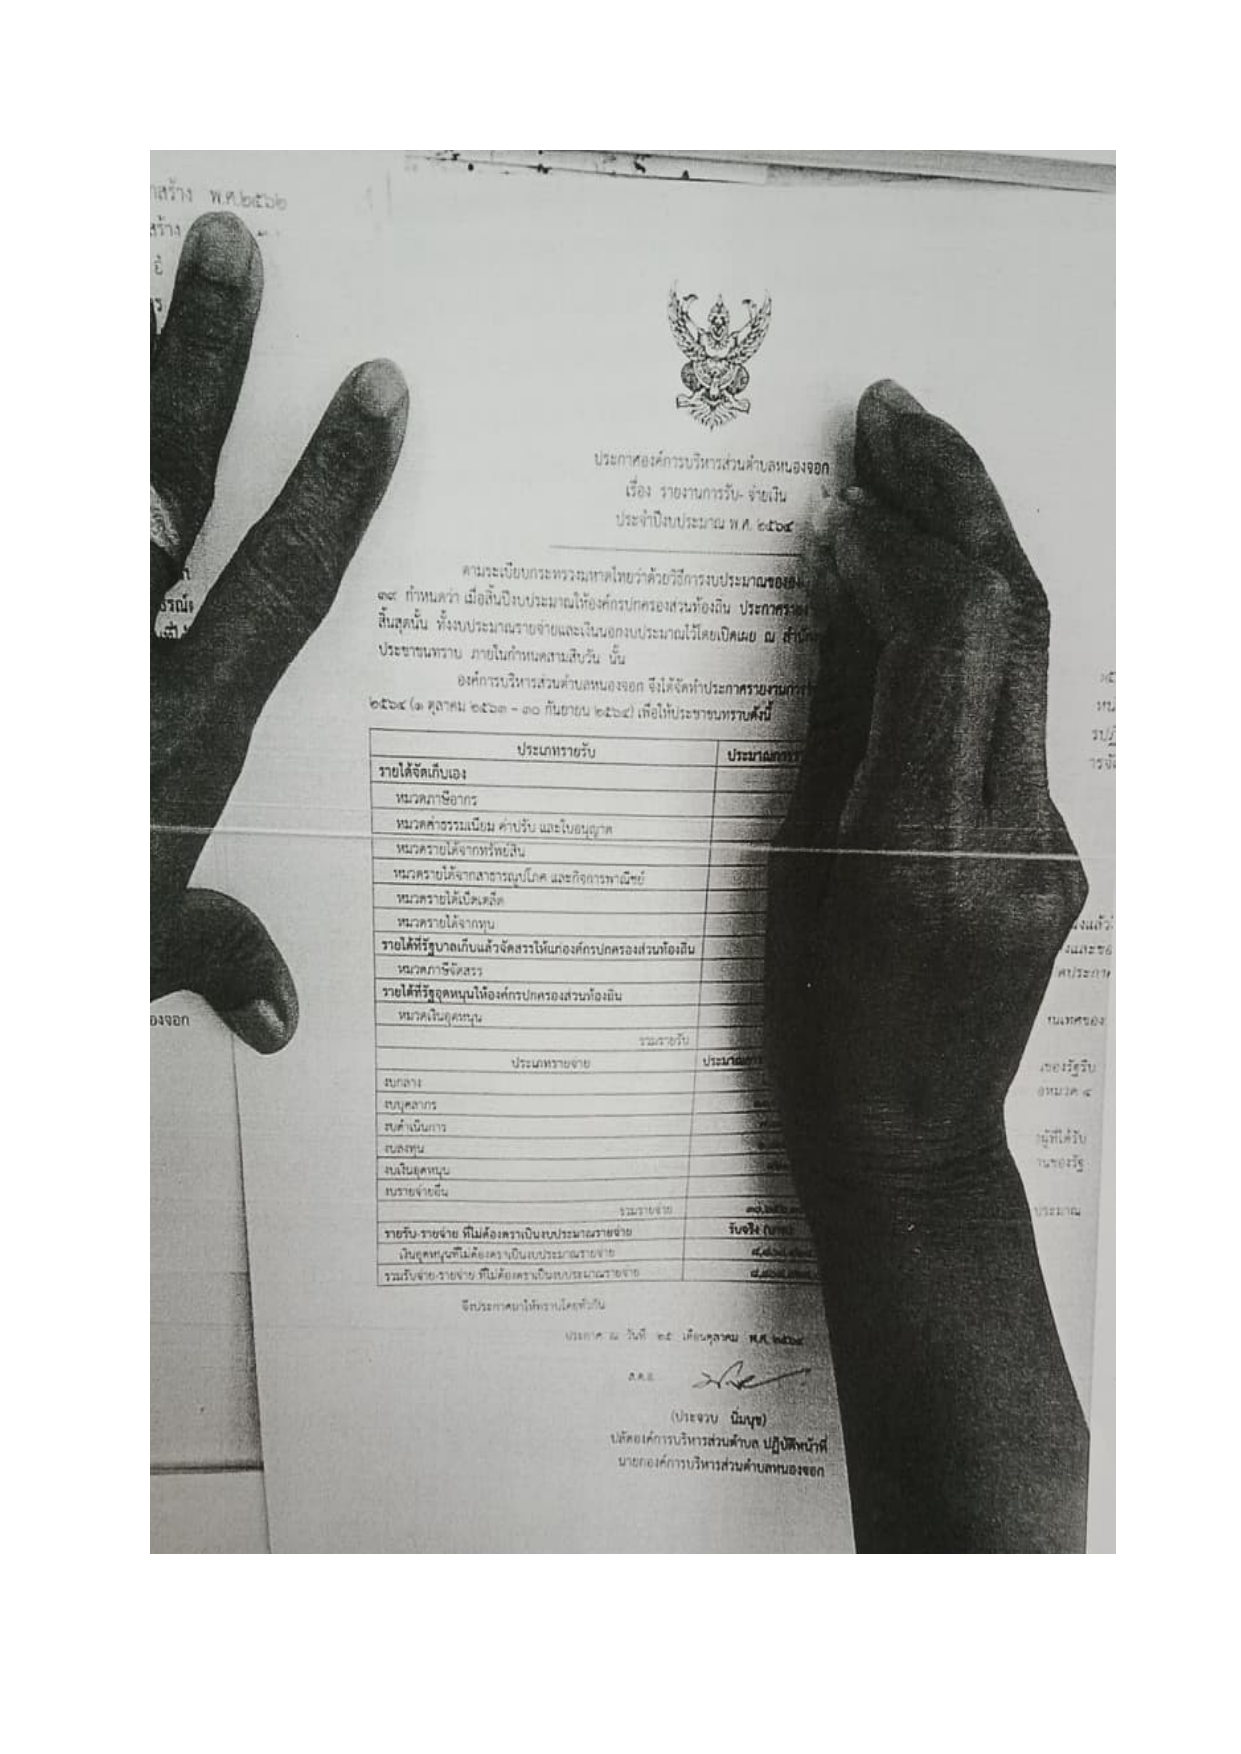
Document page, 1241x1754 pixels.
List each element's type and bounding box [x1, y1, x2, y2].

picture [150, 150, 1117, 1554]
